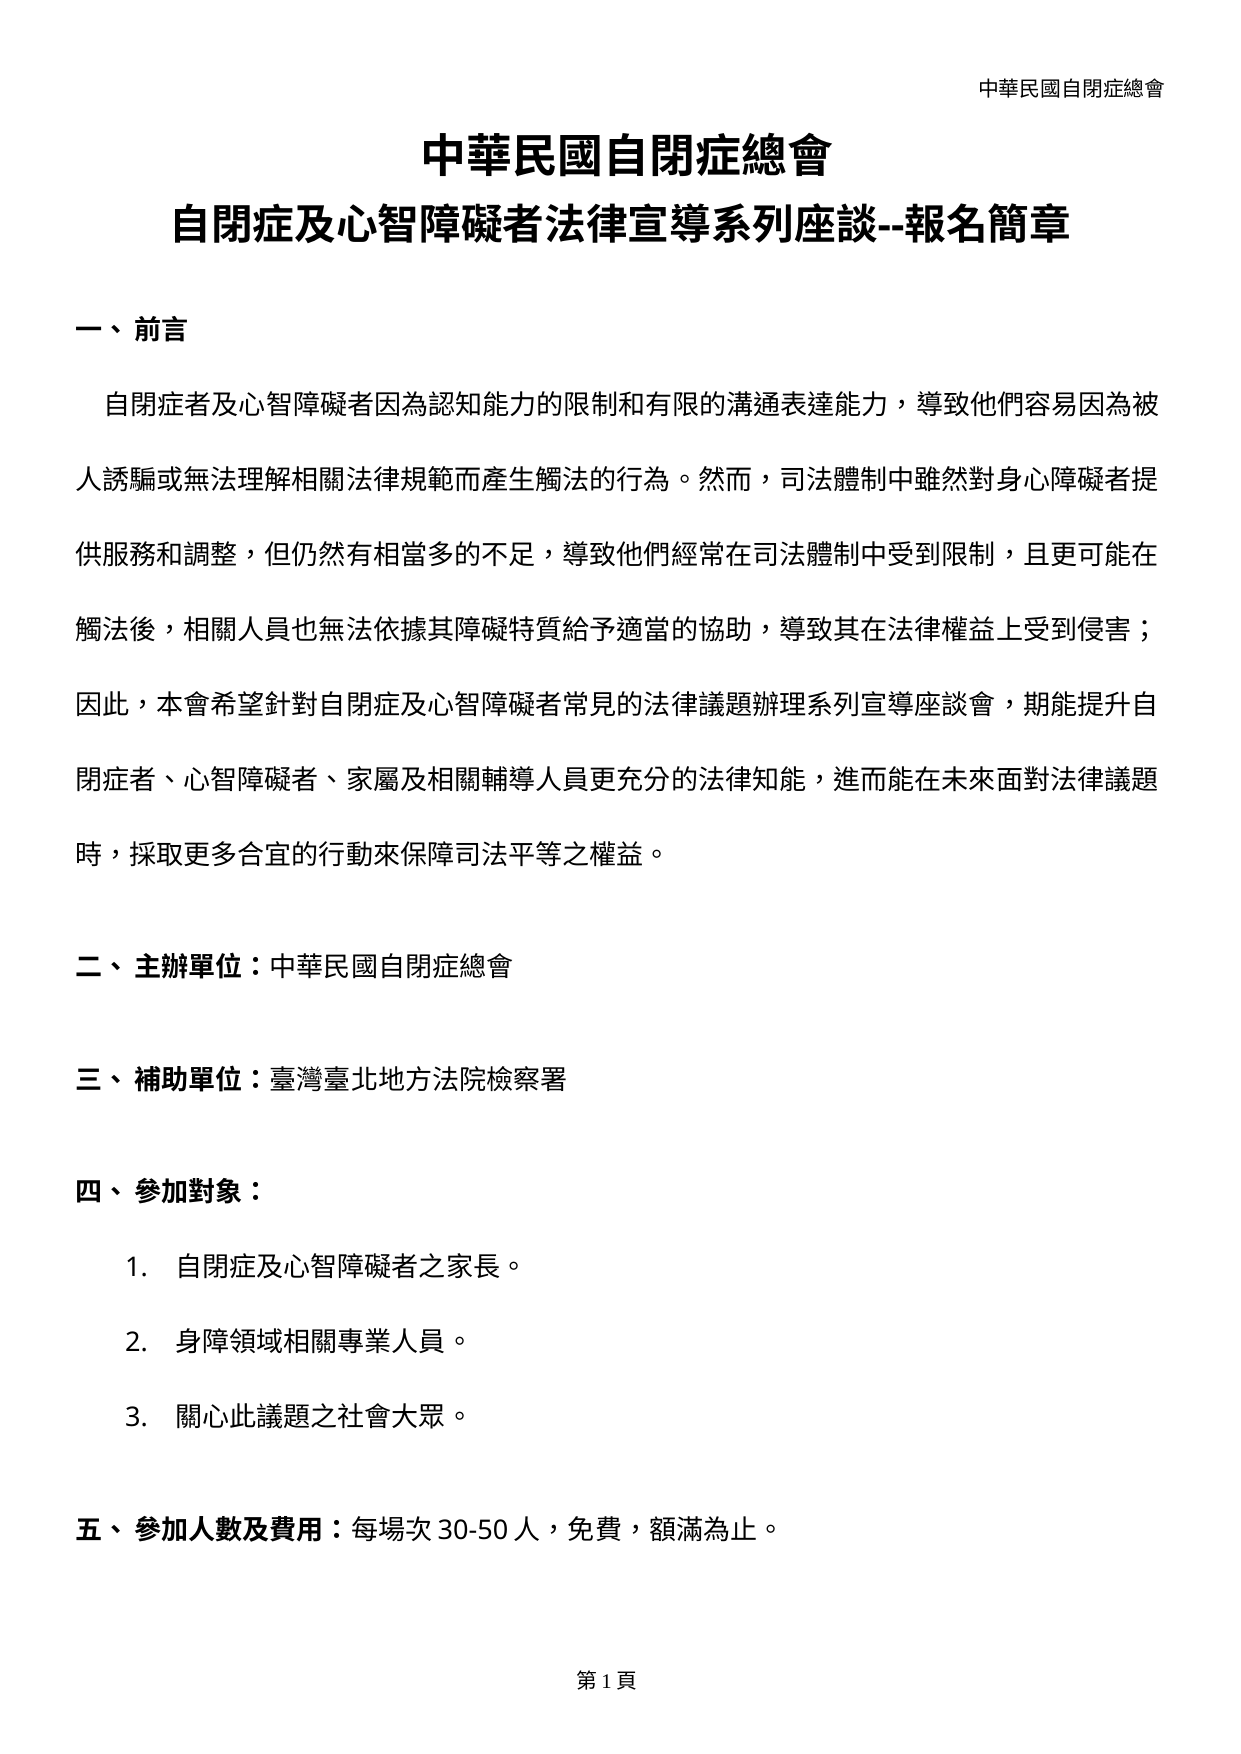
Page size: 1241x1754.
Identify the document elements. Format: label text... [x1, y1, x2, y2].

list 參加對象： [75, 1152, 1165, 1227]
list 關心此議題之社會大眾。 [125, 1377, 1165, 1452]
text 自閉症及心智障礙者法律宣導系列座談--報名簡章 [75, 190, 1165, 252]
list 自閉症及心智障礙者之家長。 [125, 1227, 1165, 1302]
list 主辦單位：中華民國自閉症總會 [75, 927, 1165, 1002]
list 身障領域相關專業人員。 [125, 1302, 1165, 1377]
text 中華民國自閉症總會 [75, 115, 1165, 190]
list 參加人數及費用：每場次30-50人，免費，額滿為止。 [75, 1490, 1161, 1565]
list 補助單位：臺灣臺北地方法院檢察署 [75, 1040, 1165, 1115]
list 前言 [75, 290, 1165, 365]
text 自閉症者及心智障礙者因為認知能力的限制和有限的溝通表達能力，導致他們容易因為被人誘騙或無法理解相關法律規範而產生觸法的行為。然而，司法體制中雖然對身心障礙者提供服務和調整，但仍然有相當多的不足，導致他們經常在司法體制中受到限制，且更可能在觸法後，相關人員也無法依據其障礙特質給予適當的協助，導致其在法律權益上受到侵害；因此，本會希望針對自閉症及心智障礙者常見的法律議題辦理系列宣導座談會，期能提升自閉症者、心智障礙者、家屬及相關輔導人員更充分的法律知能，進而能在未來面對法律議題時，採取更多合宜的行動來保障司法平等之權益。 [75, 365, 1165, 890]
